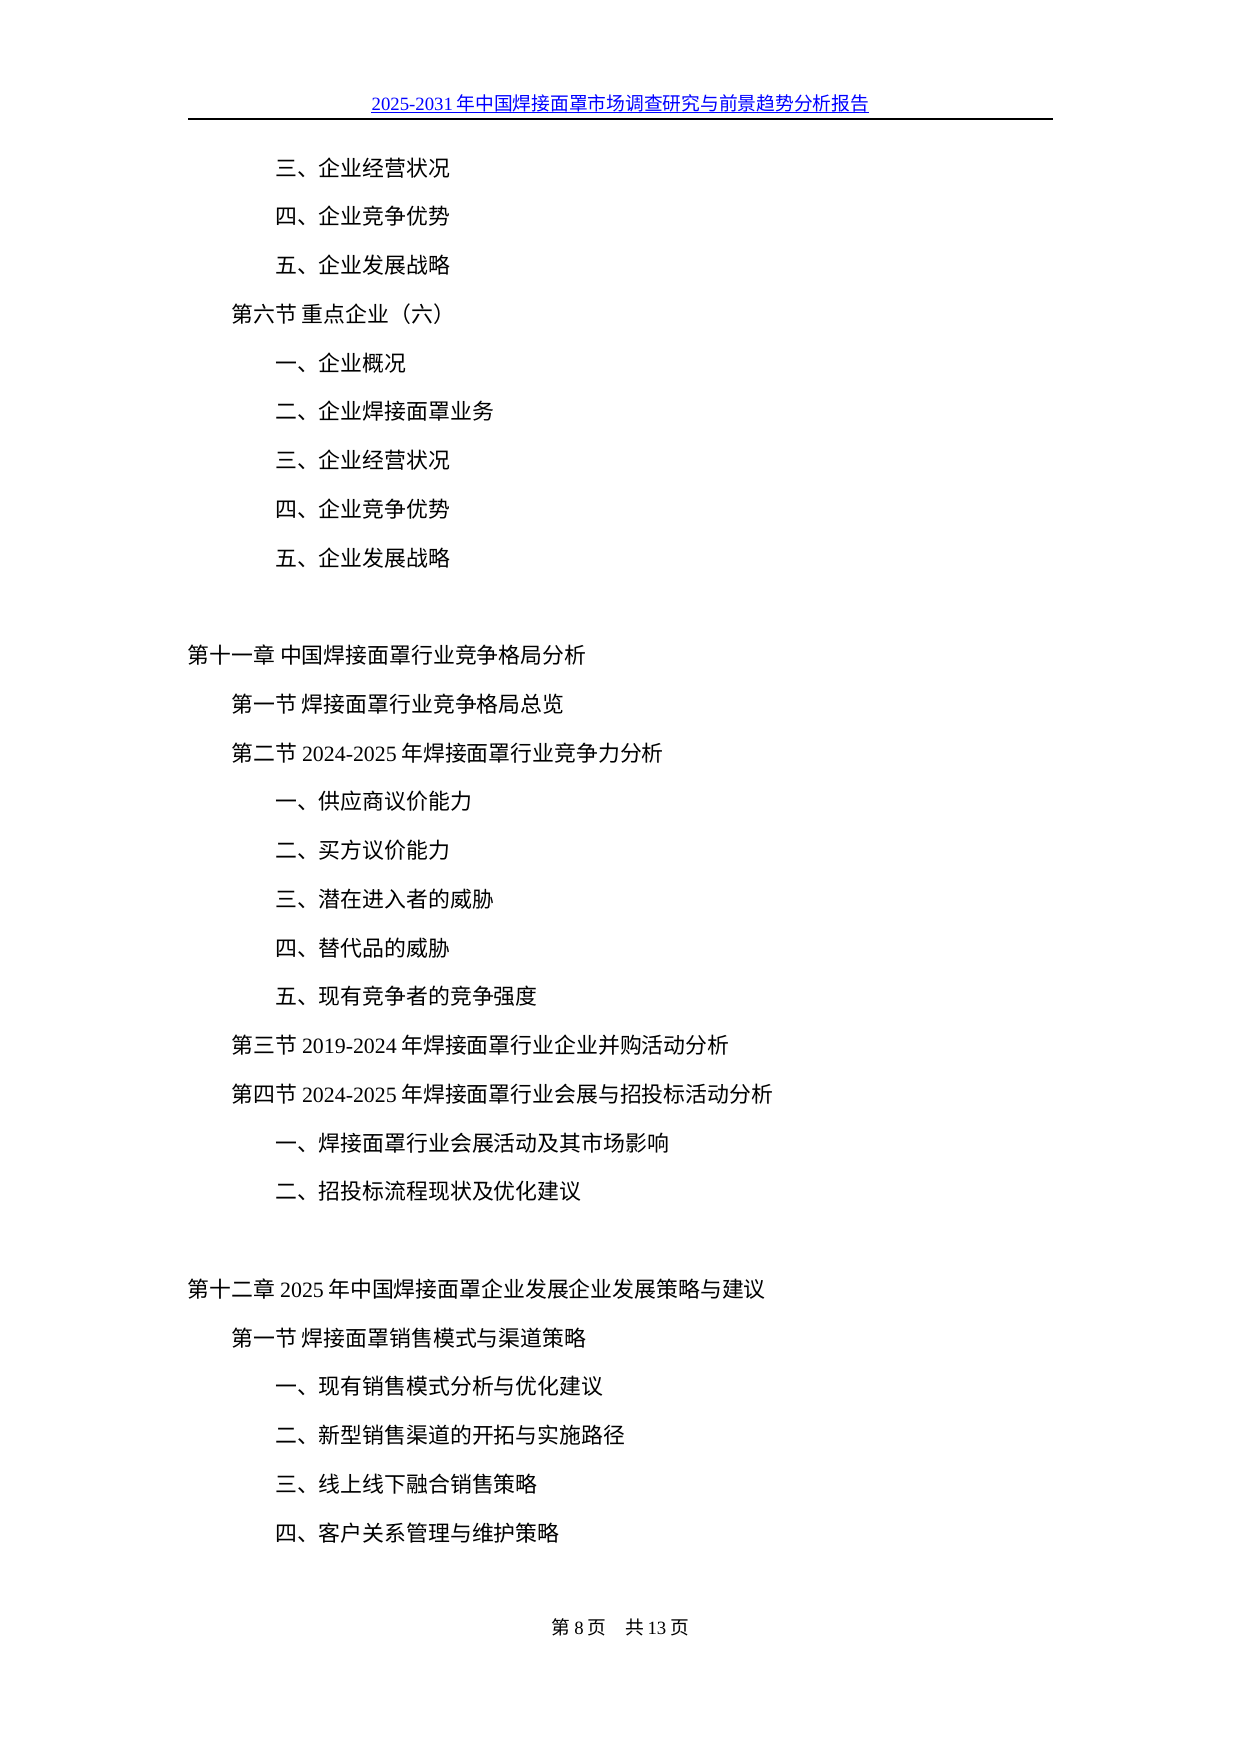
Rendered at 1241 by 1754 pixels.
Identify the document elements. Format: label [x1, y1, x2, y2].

text [187, 150, 1053, 1548]
